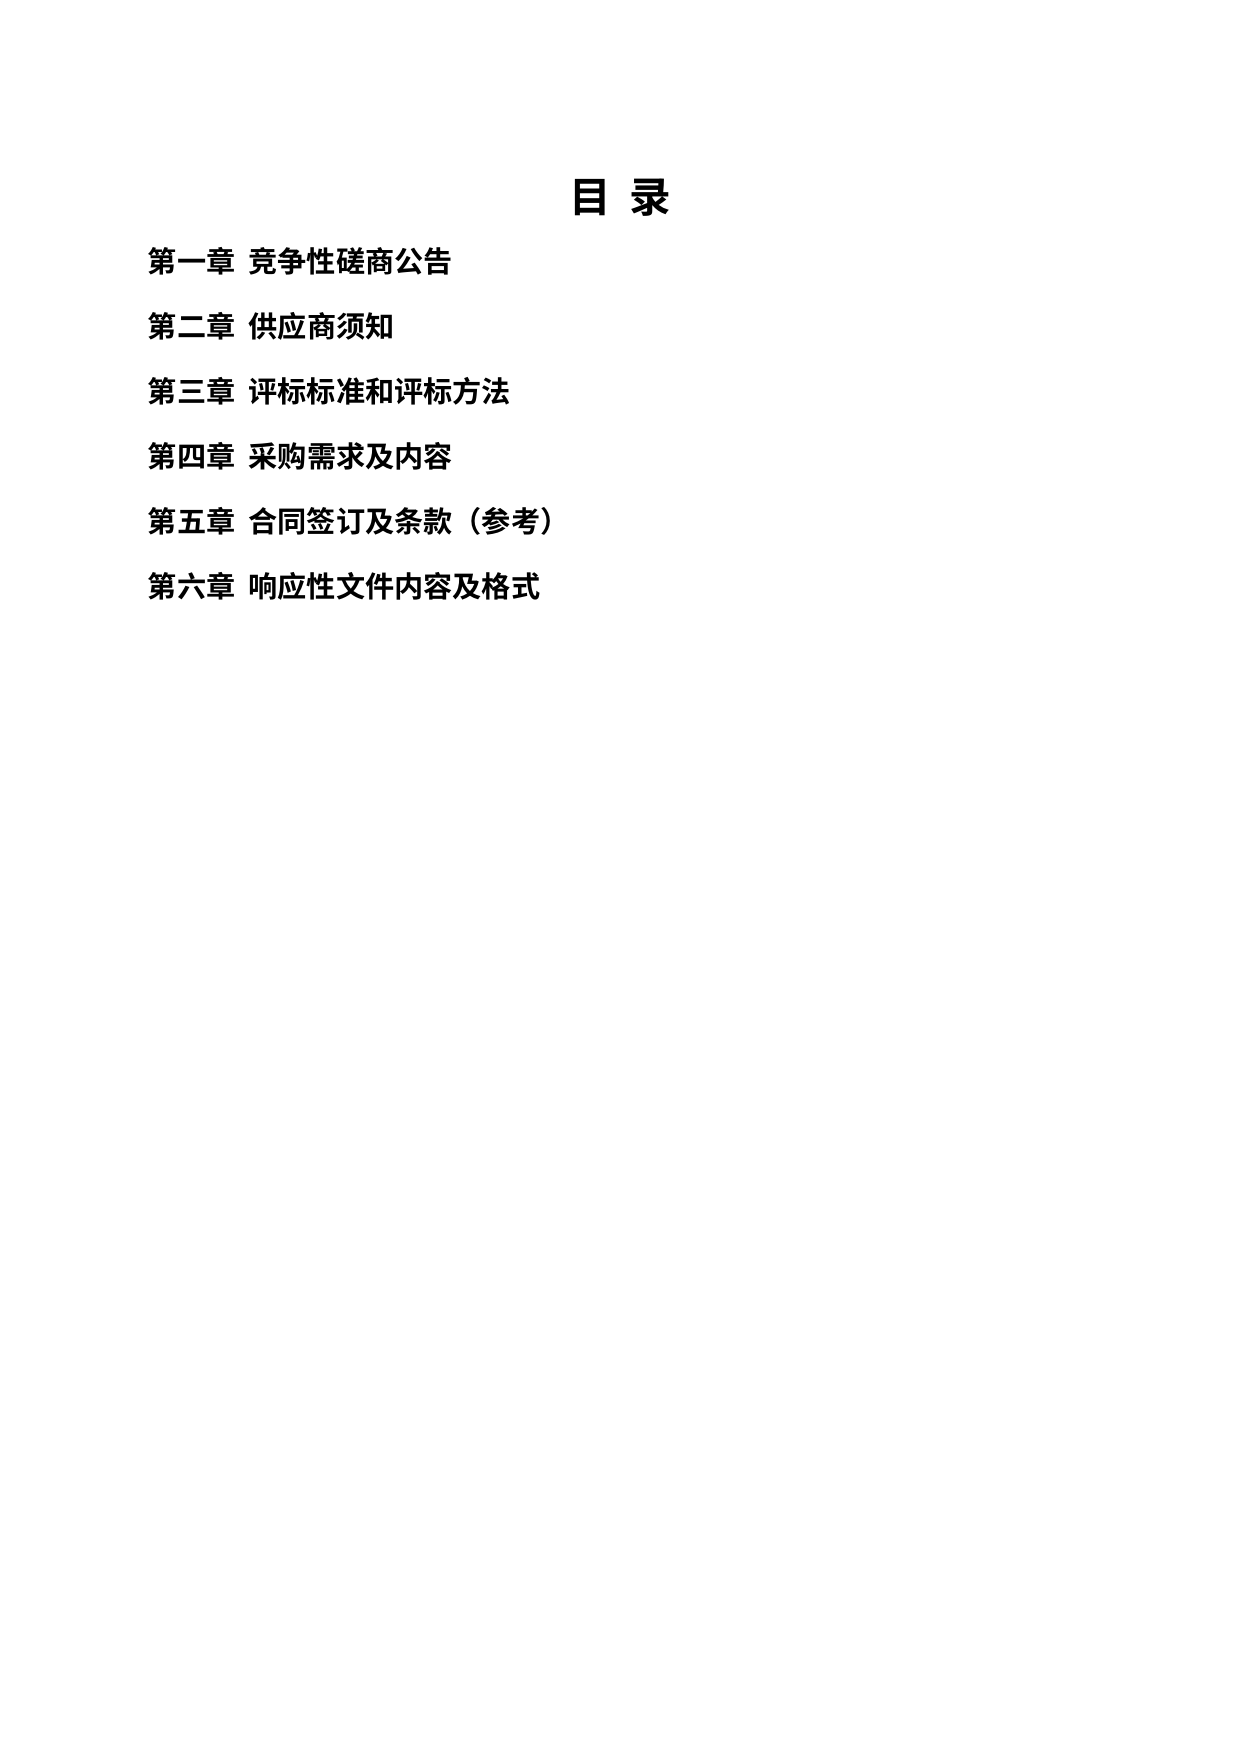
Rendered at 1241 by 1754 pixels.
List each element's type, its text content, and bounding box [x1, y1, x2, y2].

text 第六章 响应性文件内容及格式 [148, 552, 1093, 617]
text 第四章 采购需求及内容 [148, 422, 1093, 487]
text 第五章 合同签订及条款（参考） [148, 487, 1093, 552]
text 第二章 供应商须知 [148, 292, 1093, 357]
text 第三章 评标标准和评标方法 [148, 357, 1093, 422]
text 第一章 竞争性磋商公告 [148, 227, 1093, 292]
text 目 录 [148, 162, 1093, 227]
